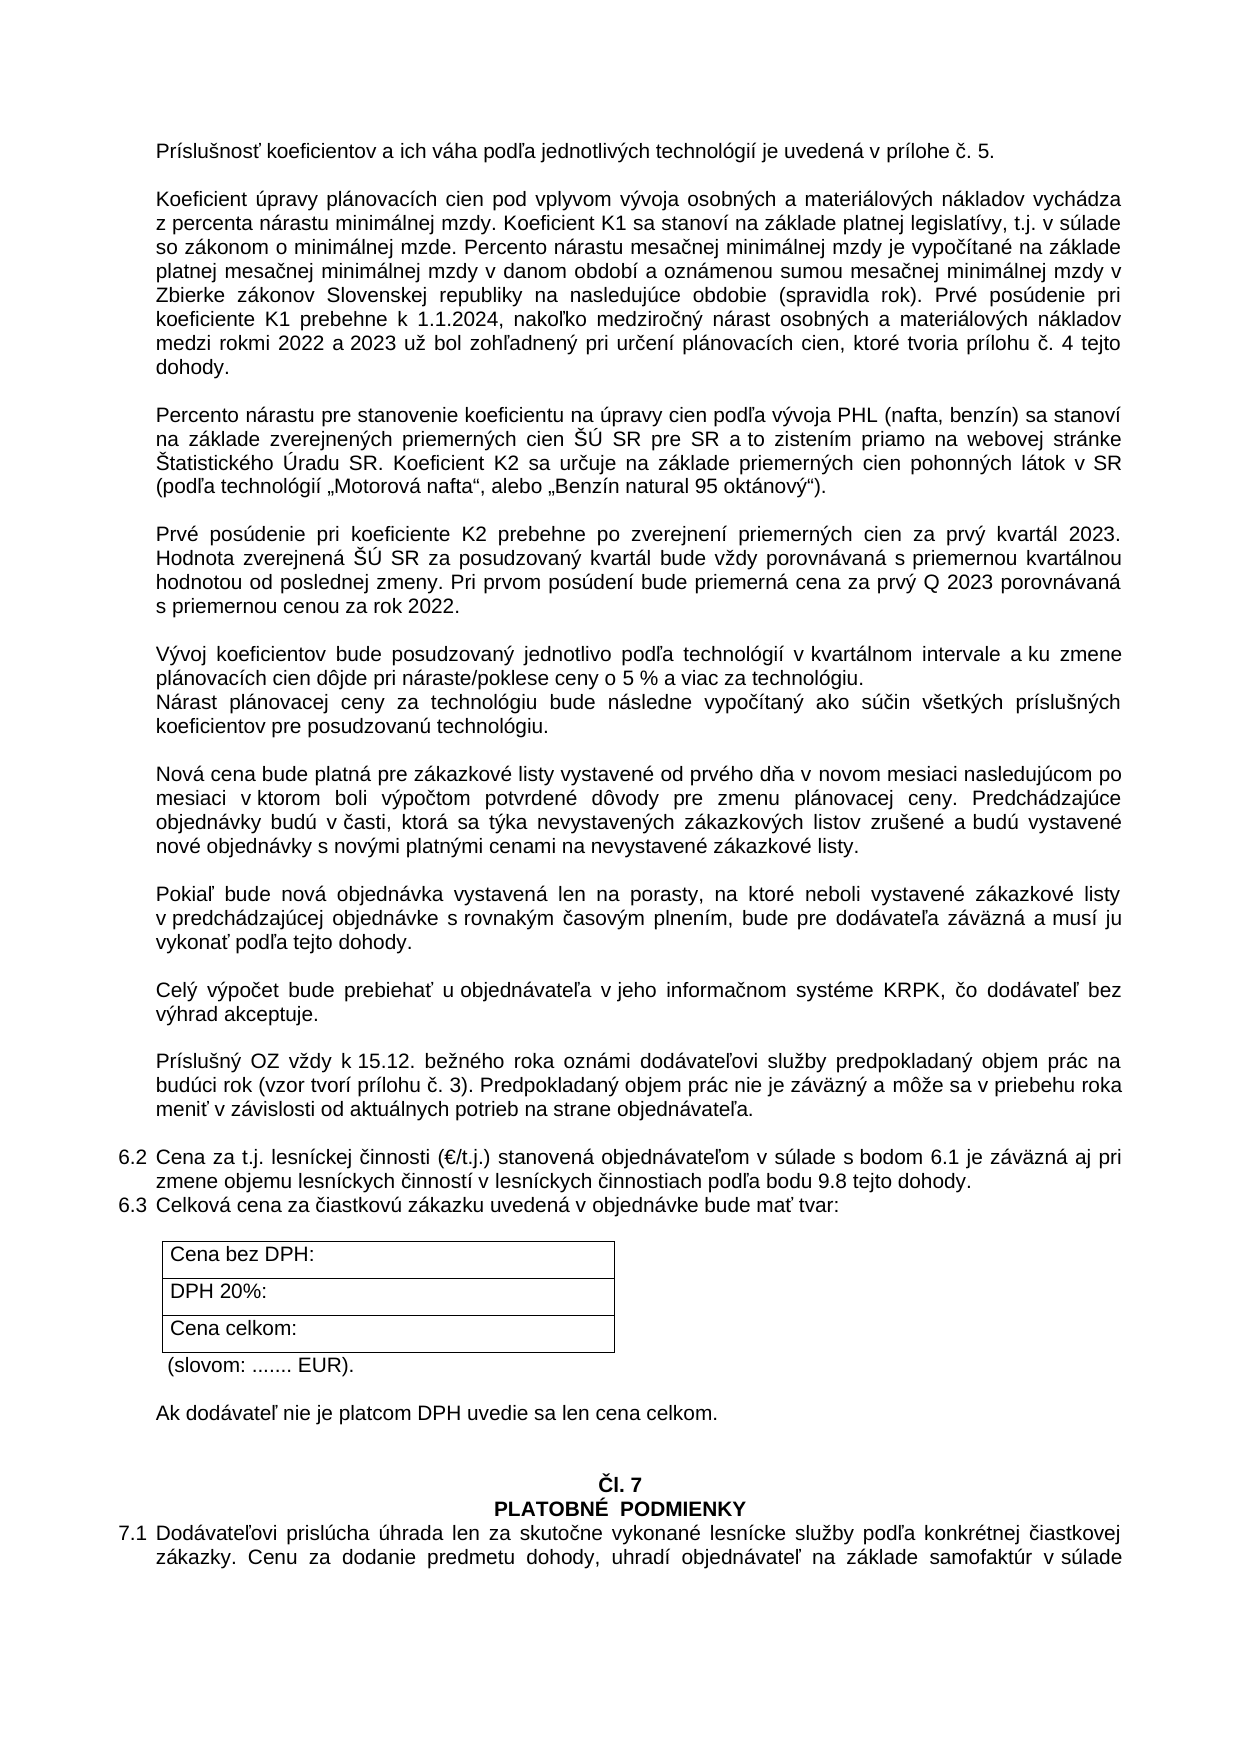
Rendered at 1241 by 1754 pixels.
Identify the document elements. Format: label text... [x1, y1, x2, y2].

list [118, 1521, 1122, 1568]
list Vývoj koeficientov bude posudzovaný jednotlivo podľa technológií v kvartálnom intervale a ku zmene plánovacích cien dôjde pri náraste/poklese ceny o 5 % a viac za technológiu. [156, 642, 1122, 690]
list Pokiaľ bude nová objednávka vystavená len na porasty, na ktoré neboli vystavené zákazkové listy v predchádzajúcej objednávke s rovnakým časovým plnením, bude pre dodávateľa záväzná a musí ju vykonať podľa tejto dohody. [156, 882, 1122, 953]
text Čl. 7 [118, 1473, 1122, 1497]
table_cell DPH 20%: [163, 1279, 614, 1315]
table_cell Cena celkom: [163, 1316, 614, 1352]
list Koeficient úpravy plánovacích cien pod vplyvom vývoja osobných a materiálových nákladov vychádza z percenta nárastu minimálnej mzdy. Koeficient K1 sa stanoví na základe platnej legislatívy, t.j. v súlade so zákonom o minimálnej mzde. Percento nárastu mesačnej minimálnej mzdy je vypočítané na základe platnej mesačnej minimálnej mzdy v danom období a oznámenou sumou mesačnej minimálnej mzdy v Zbierke zákonov Slovenskej republiky na nasledujúce obdobie (spravidla rok). Prvé posúdenie pri koeficiente K1 prebehne k 1.1.2024, nakoľko medziročný nárast osobných a materiálových nákladov medzi rokmi 2022 a 2023 už bol zohľadnený pri určení plánovacích cien, ktoré tvoria prílohu č. 4 tejto dohody. [156, 187, 1122, 378]
list Celková cena za čiastkovú zákazku uvedená v objednávke bude mať tvar: [118, 1193, 1122, 1217]
list (slovom: ....... EUR). [156, 1353, 1122, 1377]
list Percento nárastu pre stanovenie koeficientu na úpravy cien podľa vývoja PHL (nafta, benzín) sa stanoví na základe zverejnených priemerných cien ŠÚ SR pre SR a to zistením priamo na webovej stránke Štatistického Úradu SR. Koeficient K2 sa určuje na základe priemerných cien pohonných látok v SR (podľa technológií „Motorová nafta“, alebo „Benzín natural 95 oktánový“). [156, 402, 1122, 498]
list Cena za t.j. lesníckej činnosti (€/t.j.) stanovená objednávateľom v súlade s bodom 6.1 je záväzná aj pri zmene objemu lesníckych činností v lesníckych činnostiach podľa bodu 9.8 tejto dohody. [118, 1145, 1122, 1193]
table_header Cena bez DPH: [163, 1242, 614, 1278]
list Celý výpočet bude prebiehať u objednávateľa v jeho informačnom systéme KRPK, čo dodávateľ bez výhrad akceptuje. [156, 977, 1122, 1025]
list Nová cena bude platná pre zákazkové listy vystavené od prvého dňa v novom mesiaci nasledujúcom po mesiaci v ktorom boli výpočtom potvrdené dôvody pre zmenu plánovacej ceny. Predchádzajúce objednávky budú v časti, ktorá sa týka nevystavených zákazkových listov zrušené a budú vystavené nové objednávky s novými platnými cenami na nevystavené zákazkové listy. [156, 762, 1122, 858]
list Nárast plánovacej ceny za technológiu bude následne vypočítaný ako súčin všetkých príslušných koeficientov pre posudzovanú technológiu. [156, 690, 1122, 738]
list Príslušnosť koeficientov a ich váha podľa jednotlivých technológií je uvedená v prílohe č. 5. [156, 139, 1122, 163]
text PLATOBNÉ PODMIENKY [118, 1497, 1122, 1521]
list Príslušný OZ vždy k 15.12. bežného roka oznámi dodávateľovi služby predpokladaný objem prác na budúci rok (vzor tvorí prílohu č. 3). Predpokladaný objem prác nie je záväzný a môže sa v priebehu roka meniť v závislosti od aktuálnych potrieb na strane objednávateľa. [156, 1049, 1122, 1121]
list Ak dodávateľ nie je platcom DPH uvedie sa len cena celkom. [156, 1401, 1122, 1425]
list Prvé posúdenie pri koeficiente K2 prebehne po zverejnení priemerných cien za prvý kvartál 2023. Hodnota zverejnená ŠÚ SR za posudzovaný kvartál bude vždy porovnávaná s priemernou kvartálnou hodnotou od poslednej zmeny. Pri prvom posúdení bude priemerná cena za prvý Q 2023 porovnávaná s priemernou cenou za rok 2022. [156, 522, 1122, 618]
